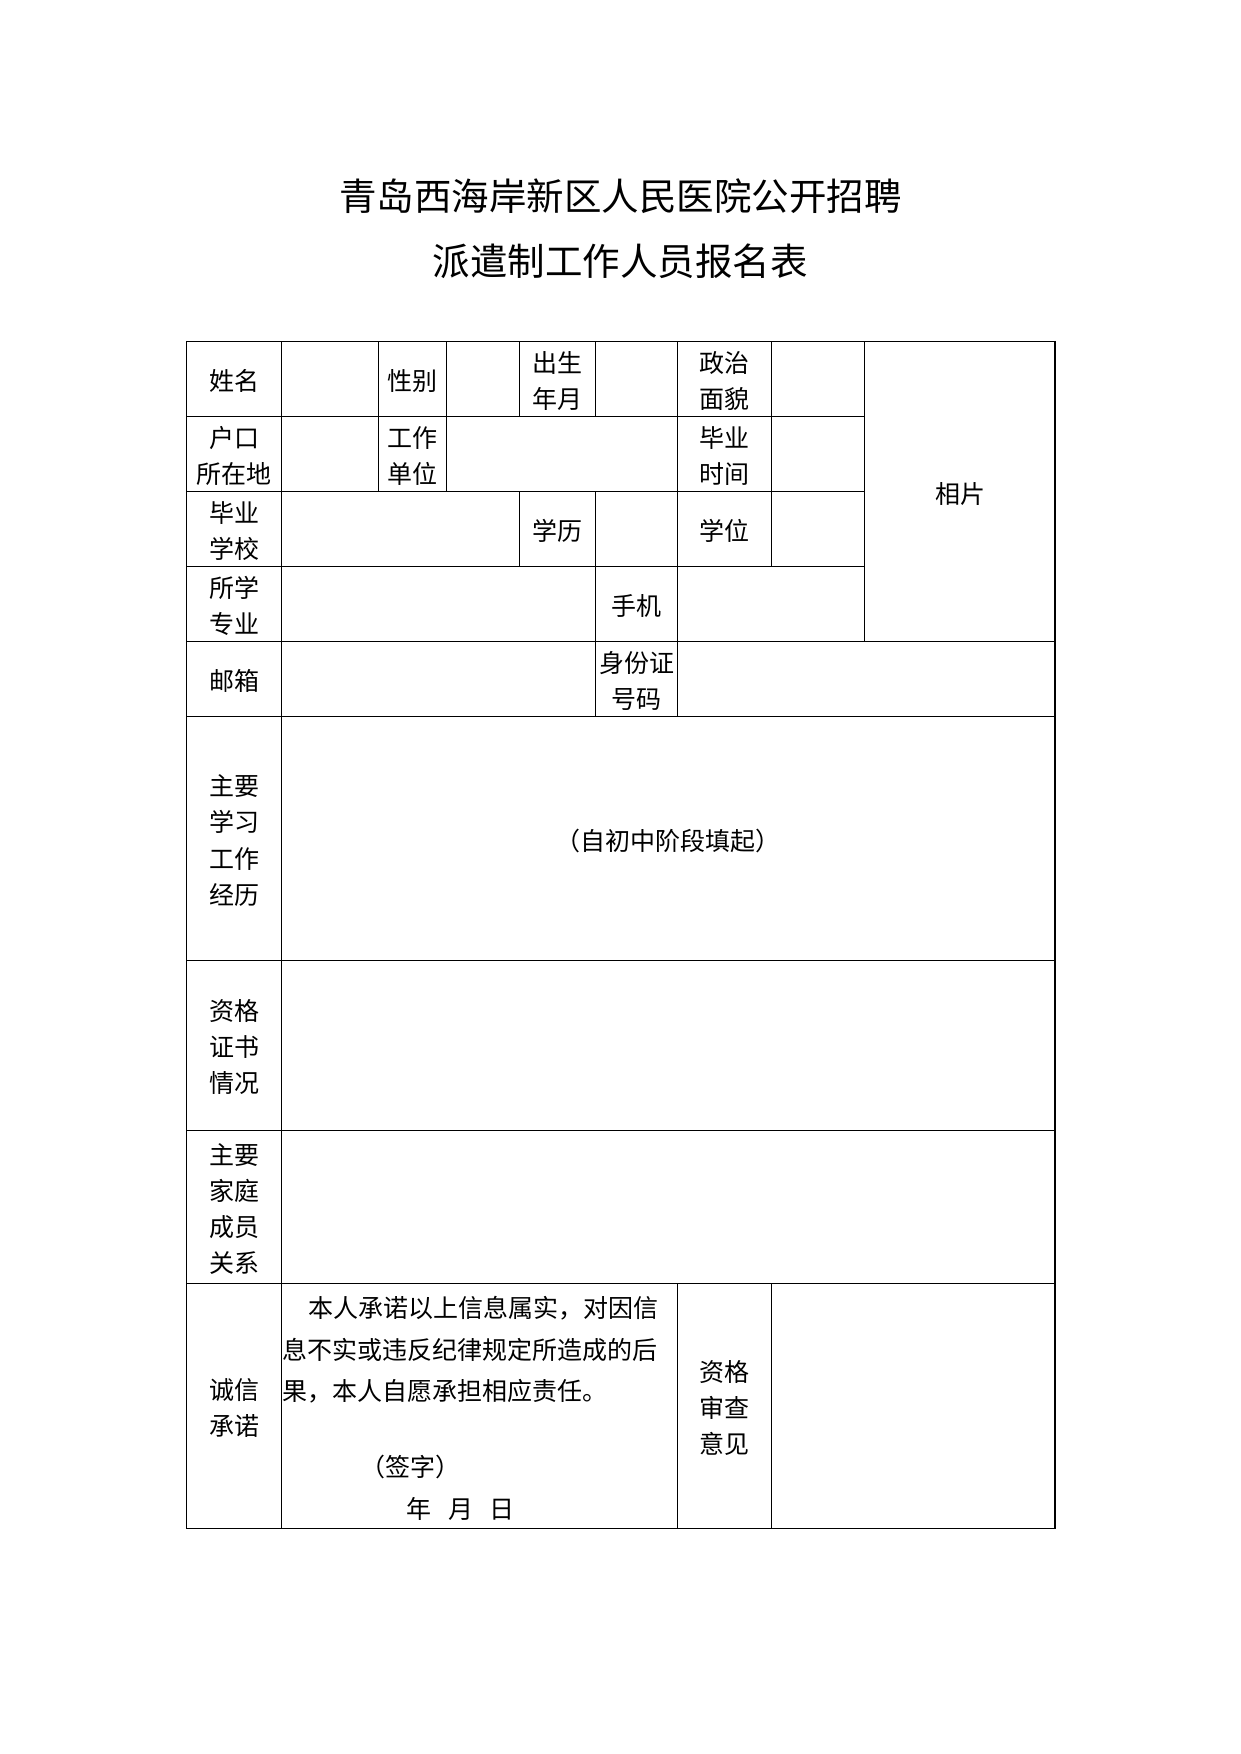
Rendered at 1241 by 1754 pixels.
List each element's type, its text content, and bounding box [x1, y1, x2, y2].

table_header [596, 342, 677, 416]
table_header 姓名 [187, 342, 281, 416]
table_cell [678, 642, 1054, 716]
table_header 相片 [865, 342, 1054, 641]
table_cell [678, 567, 864, 641]
text 派遣制工作人员报名表 [187, 227, 1053, 292]
table_cell 毕业 学校 [187, 492, 281, 566]
table_cell [282, 492, 519, 566]
table_cell 身份证 号码 [596, 642, 677, 716]
table_cell [772, 1284, 1054, 1528]
table_cell [772, 492, 864, 566]
table_cell 户口 所在地 [187, 417, 281, 491]
table_cell [596, 492, 677, 566]
table_cell 邮箱 [187, 642, 281, 716]
table_cell 资格 审查 意见 [678, 1284, 771, 1528]
table_cell 学位 [678, 492, 771, 566]
table_cell [447, 417, 677, 491]
table_cell [772, 417, 864, 491]
table_cell [282, 642, 595, 716]
table_cell [282, 961, 1054, 1129]
table_cell 手机 [596, 567, 677, 641]
table_cell 工作 单位 [379, 417, 446, 491]
table_header [282, 342, 378, 416]
table_cell [282, 417, 378, 491]
table_cell 学历 [520, 492, 595, 566]
table_cell 主要 学习 工作 经历 [187, 717, 281, 959]
table_cell （自初中阶段填起） [282, 717, 1054, 959]
table_cell 所学 专业 [187, 567, 281, 641]
table_header 性别 [379, 342, 446, 416]
table_cell 毕业 时间 [678, 417, 771, 491]
table_header [447, 342, 519, 416]
table_header 出生 年月 [520, 342, 595, 416]
table_cell 资格 证书 情况 [187, 961, 281, 1129]
table_cell 主要 家庭 成员 关系 [187, 1131, 281, 1283]
table_cell 诚信 承诺 [187, 1284, 281, 1528]
table_cell [282, 567, 595, 641]
table_cell [282, 1131, 1054, 1283]
text 青岛西海岸新区人民医院公开招聘 [187, 162, 1053, 227]
table_header 政治 面貌 [678, 342, 771, 416]
table_cell 本人承诺以上信息属实，对因信息不实或违反纪律规定所造成的后果，本人自愿承担相应责任。 （签字） 年 月 日 [282, 1284, 677, 1528]
table_header [772, 342, 864, 416]
